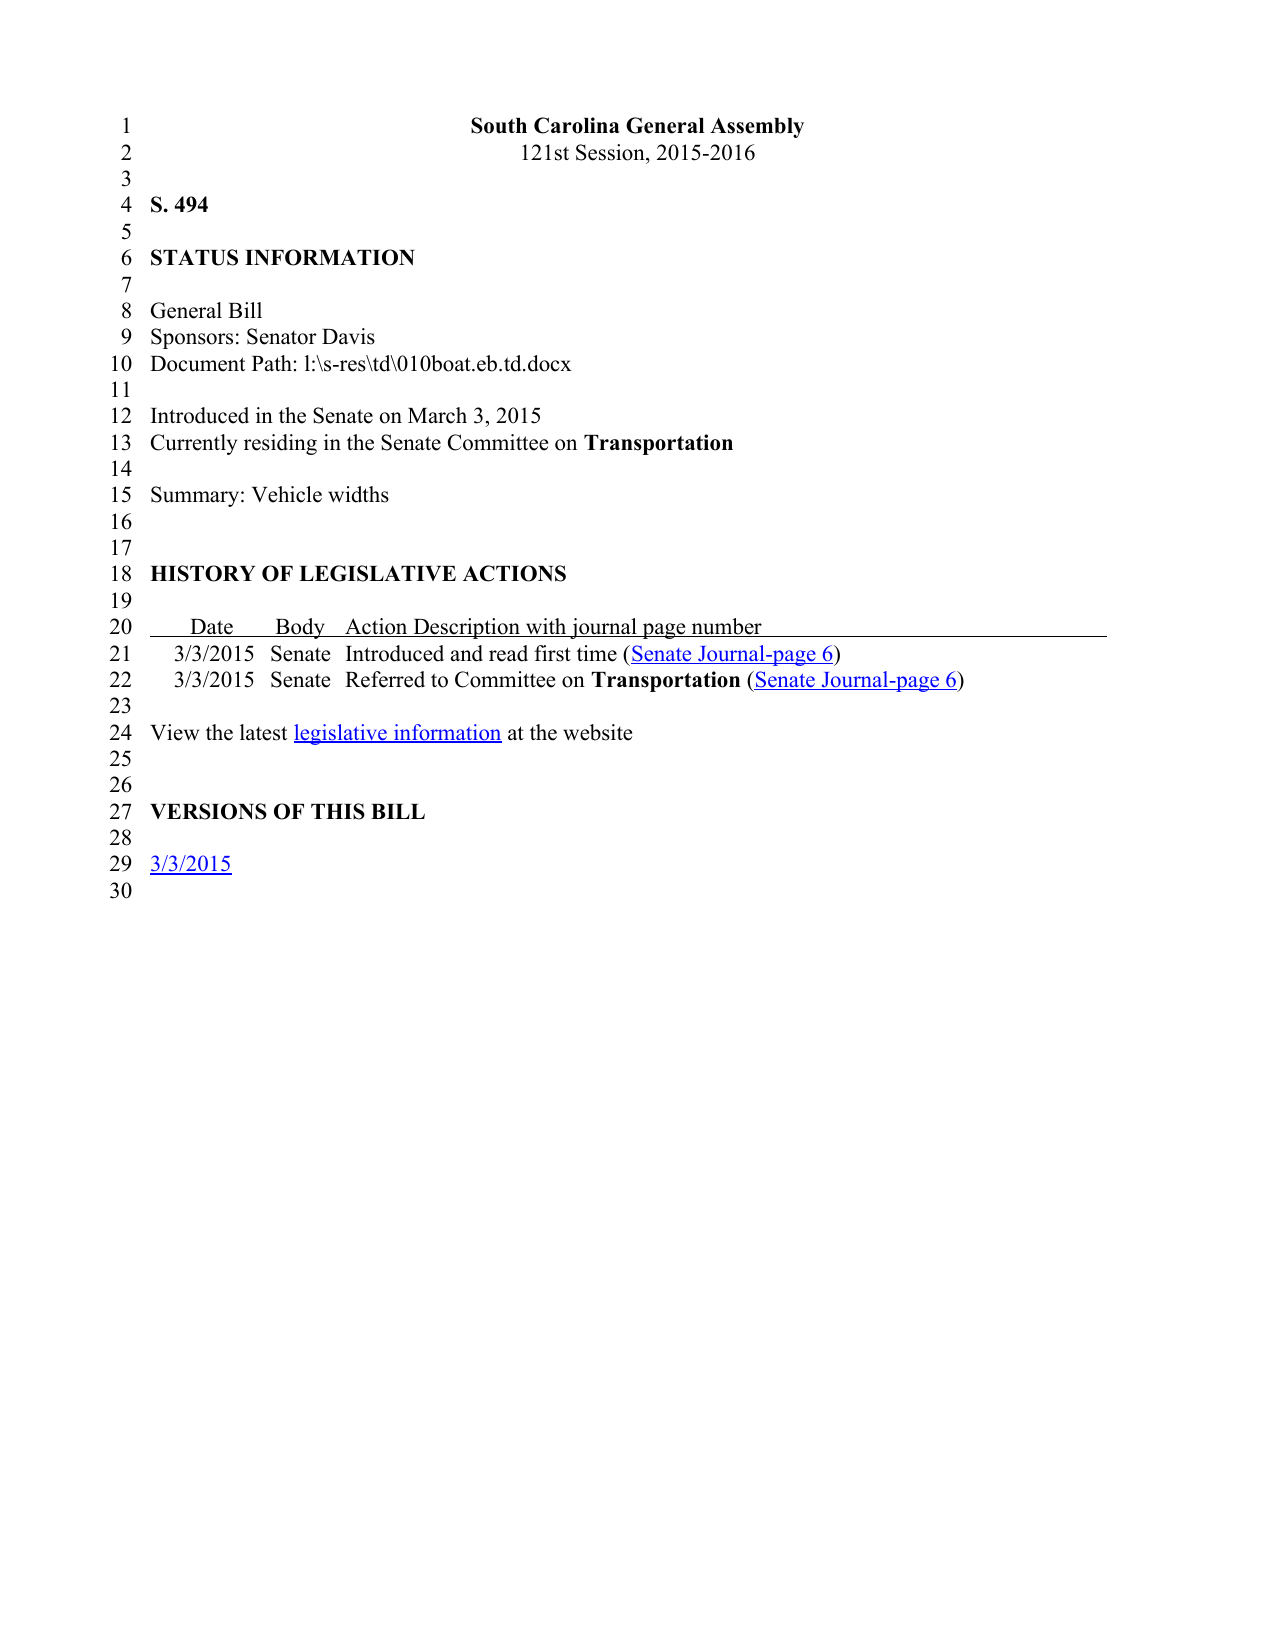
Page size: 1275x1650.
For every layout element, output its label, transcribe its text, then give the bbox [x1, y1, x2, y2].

text View the latest legislative information at the website [150, 719, 1125, 745]
text STATUS INFORMATION [150, 244, 1125, 271]
text S. 494 [150, 192, 1125, 218]
text 3/3/2015 Senate Introduced and read first time (Senate Journal-page 6) [150, 639, 1125, 666]
text South Carolina General Assembly [150, 112, 1125, 139]
text Currently residing in the Senate Committee on Transportation [150, 429, 1125, 455]
text Sponsors: Senator Davis [150, 323, 1125, 350]
text Summary: Vehicle widths [150, 481, 1125, 508]
text 3/3/2015 Senate Referred to Committee on Transportation (Senate Journal-page 6) [150, 666, 1125, 692]
text VERSIONS OF THIS BILL [150, 798, 1125, 824]
text 3/3/2015 [150, 850, 1125, 877]
text HISTORY OF LEGISLATIVE ACTIONS [150, 561, 1125, 587]
text 121st Session, 2015-2016 [150, 139, 1125, 165]
text Date Body Action Description with journal page number [150, 613, 1125, 639]
text General Bill [150, 297, 1125, 323]
text Document Path: l:\s-res\td\010boat.eb.td.docx [150, 350, 1125, 376]
text Introduced in the Senate on March 3, 2015 [150, 402, 1125, 429]
